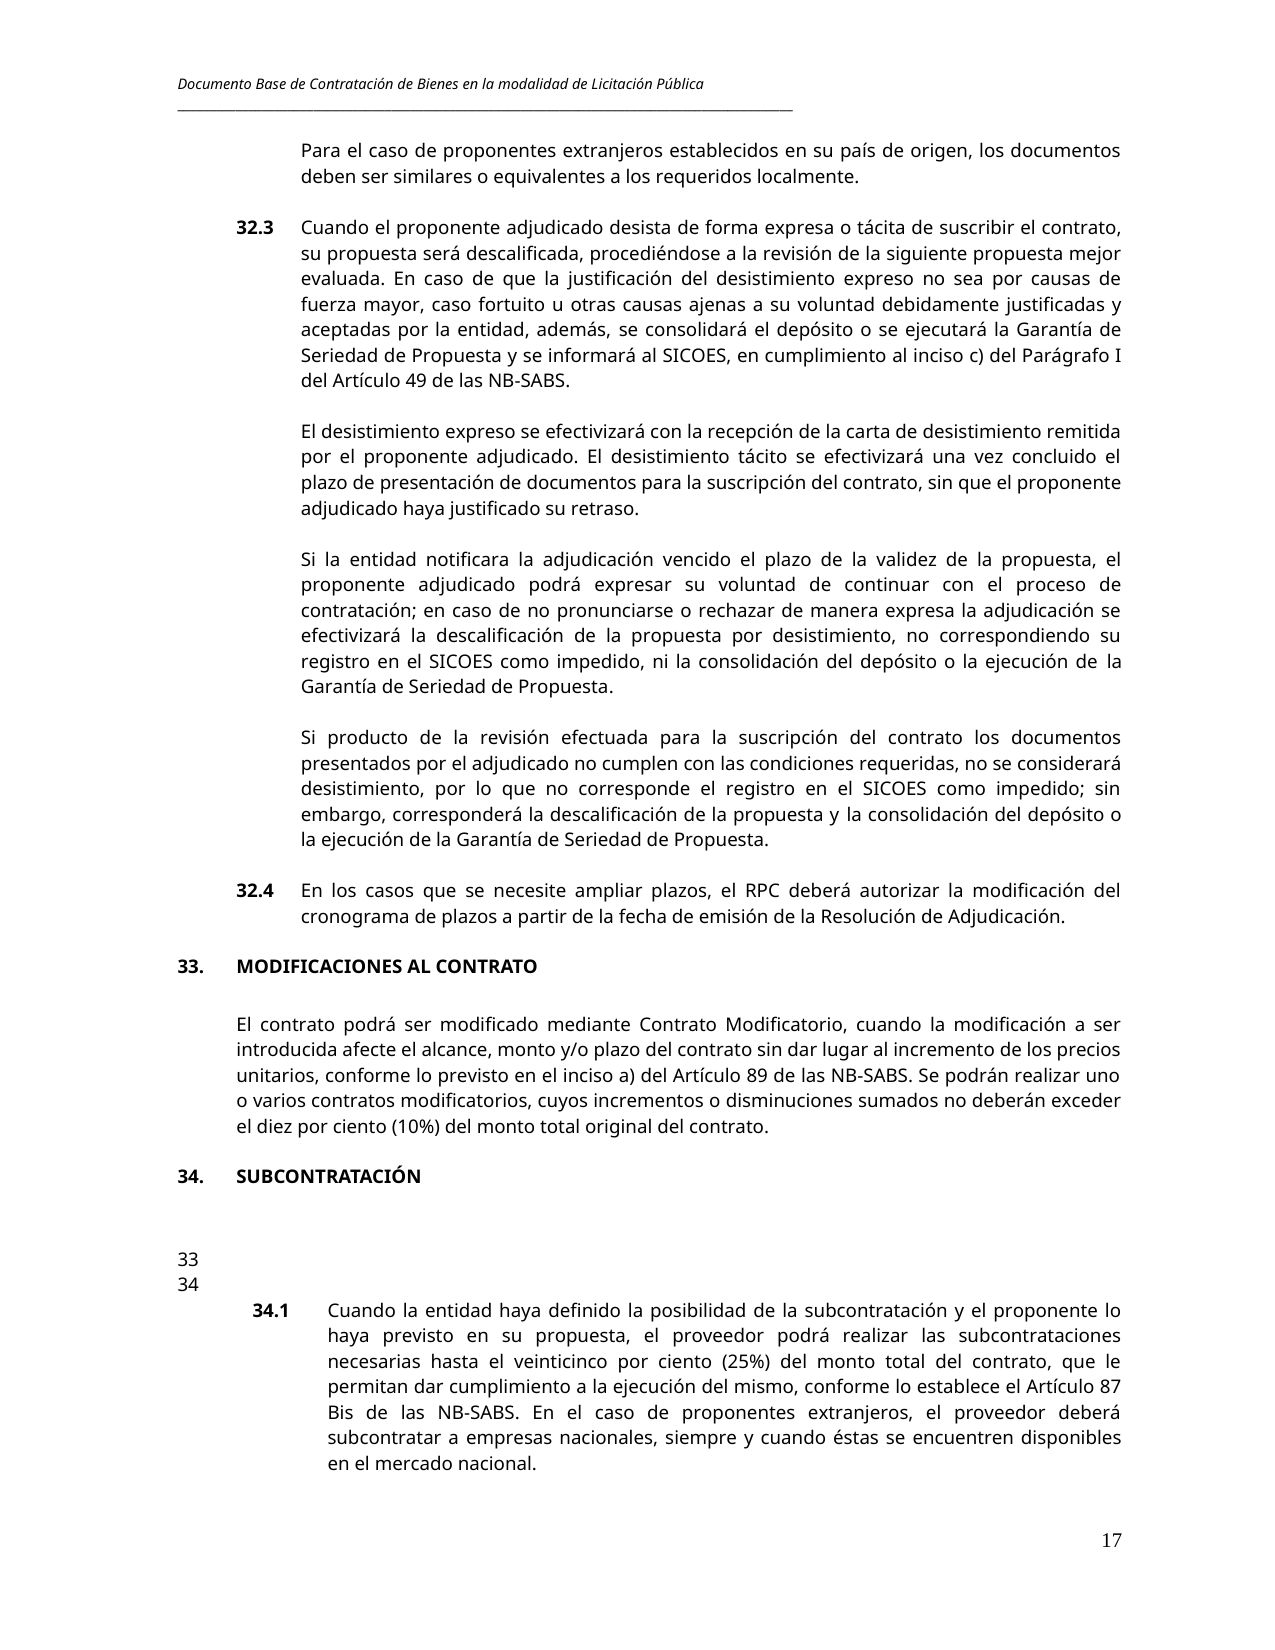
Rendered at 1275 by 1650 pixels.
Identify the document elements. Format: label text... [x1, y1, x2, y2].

list MODIFICACIONES AL CONTRATO [177, 954, 1122, 979]
list Para el caso de proponentes extranjeros establecidos en su país de origen, los documentos deben ser similares o equivalentes a los requeridos localmente. [301, 138, 1122, 189]
list Cuando la entidad haya definido la posibilidad de la subcontratación y el proponente lo haya previsto en su propuesta, el proveedor podrá realizar las subcontrataciones necesarias hasta el veinticinco por ciento (25%) del monto total del contrato, que le permitan dar cumplimiento a la ejecución del mismo, conforme lo establece el Artículo 87 Bis de las NB-SABS. En el caso de proponentes extranjeros, el proveedor deberá subcontratar a empresas nacionales, siempre y cuando éstas se encuentren disponibles en el mercado nacional. [252, 1297, 1122, 1476]
list En los casos que se necesite ampliar plazos, el RPC deberá autorizar la modificación del cronograma de plazos a partir de la fecha de emisión de la Resolución de Adjudicación. [236, 878, 1122, 929]
list El desistimiento expreso se efectivizará con la recepción de la carta de desistimiento remitida por el proponente adjudicado. El desistimiento tácito se efectivizará una vez concluido el plazo de presentación de documentos para la suscripción del contrato, sin que el proponente adjudicado haya justificado su retraso. [301, 418, 1122, 520]
list SUBCONTRATACIÓN [177, 1163, 1122, 1189]
list Cuando el proponente adjudicado desista de forma expresa o tácita de suscribir el contrato, su propuesta será descalificada, procediéndose a la revisión de la siguiente propuesta mejor evaluada. En caso de que la justificación del desistimiento expreso no sea por causas de fuerza mayor, caso fortuito u otras causas ajenas a su voluntad debidamente justificadas y aceptadas por la entidad, además, se consolidará el depósito o se ejecutará la Garantía de Seriedad de Propuesta y se informará al SICOES, en cumplimiento al inciso c) del Parágrafo I del Artículo 49 de las NB-SABS. [236, 214, 1122, 393]
list Si producto de la revisión efectuada para la suscripción del contrato los documentos presentados por el adjudicado no cumplen con las condiciones requeridas, no se considerará desistimiento, por lo que no corresponde el registro en el SICOES como impedido; sin embargo, corresponderá la descalificación de la propuesta y la consolidación del depósito o la ejecución de la Garantía de Seriedad de Propuesta. [301, 724, 1122, 852]
text El contrato podrá ser modificado mediante Contrato Modificatorio, cuando la modificación a ser introducida afecte el alcance, monto y/o plazo del contrato sin dar lugar al incremento de los precios unitarios, conforme lo previsto en el inciso a) del Artículo 89 de las NB-SABS. Se podrán realizar uno o varios contratos modificatorios, cuyos incrementos o disminuciones sumados no deberán exceder el diez por ciento (10%) del monto total original del contrato. [236, 1011, 1122, 1138]
list Si la entidad notificara la adjudicación vencido el plazo de la validez de la propuesta, el proponente adjudicado podrá expresar su voluntad de continuar con el proceso de contratación; en caso de no pronunciarse o rechazar de manera expresa la adjudicación se efectivizará la descalificación de la propuesta por desistimiento, no correspondiendo su registro en el SICOES como impedido, ni la consolidación del depósito o la ejecución de la Garantía de Seriedad de Propuesta. [301, 546, 1122, 699]
